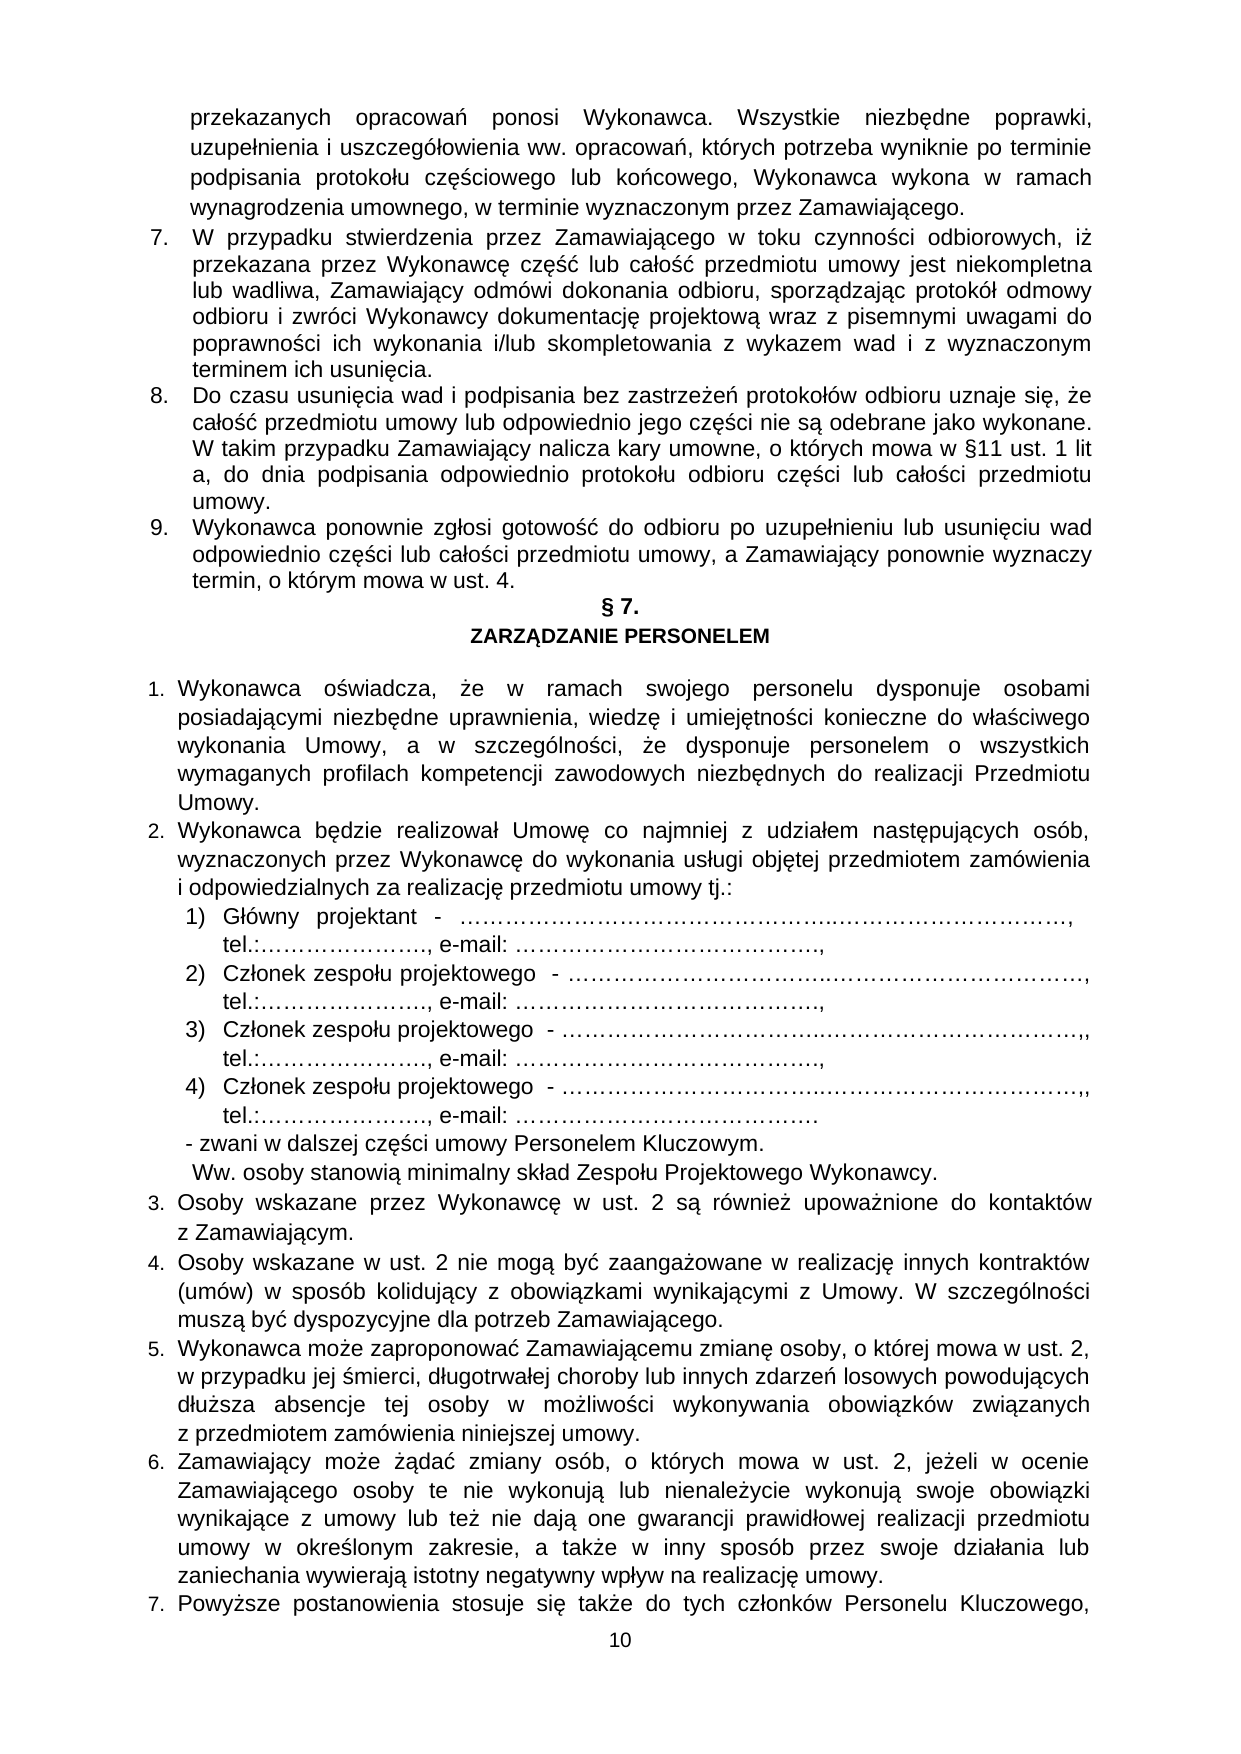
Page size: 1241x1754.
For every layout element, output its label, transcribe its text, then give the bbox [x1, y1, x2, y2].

list Osoby wskazane przez Wykonawcę w ust. 2 są również upoważnione do kontaktów z Zamawiającym. [148, 1189, 1093, 1245]
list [148, 1590, 1091, 1617]
list W przypadku stwierdzenia przez Zamawiającego w toku czynności odbiorowych, iż przekazana przez Wykonawcę część lub całość przedmiotu umowy jest niekompletna lub wadliwa, Zamawiający odmówi dokonania odbioru, sporządzając protokół odmowy odbioru i zwróci Wykonawcy dokumentację projektową wraz z pisemnymi uwagami do poprawności ich wykonania i/lub skompletowania z wykazem wad i z wyznaczonym terminem ich usunięcia. [150, 224, 1093, 382]
list Członek zespołu projektowego - ……………………………..……………………………, tel.:…………………., e-mail: …………………………………., [185, 959, 1091, 1014]
list Członek zespołu projektowego - ……………………………..……………………………,, tel.:…………………., e-mail: …………………………………. [185, 1073, 1091, 1128]
list Wykonawca będzie realizował Umowę co najmniej z udziałem następujących osób, wyznaczonych przez Wykonawcę do wykonania usługi objętej przedmiotem zamówienia i odpowiedzialnych za realizację przedmiotu umowy tj.: [148, 817, 1091, 901]
list Wykonawca oświadcza, że w ramach swojego personelu dysponuje osobami posiadającymi niezbędne uprawnienia, wiedzę i umiejętności konieczne do właściwego wykonania Umowy, a w szczególności, że dysponuje personelem o wszystkich wymaganych profilach kompetencji zawodowych niezbędnych do realizacji Przedmiotu Umowy. [148, 675, 1091, 815]
text Ww. osoby stanowią minimalny skład Zespołu Projektowego Wykonawcy. [192, 1158, 1093, 1185]
list Zamawiający może żądać zmiany osób, o których mowa w ust. 2, jeżeli w ocenie Zamawiającego osoby te nie wykonują lub nienależycie wykonują swoje obowiązki wynikające z umowy lub też nie dają one gwarancji prawidłowej realizacji przedmiotu umowy w określonym zakresie, a także w inny sposób przez swoje działania lub zaniechania wywierają istotny negatywny wpływ na realizację umowy. [148, 1448, 1091, 1588]
list Osoby wskazane w ust. 2 nie mogą być zaangażowane w realizację innych kontraktów (umów) w sposób kolidujący z obowiązkami wynikającymi z Umowy. W szczególności muszą być dyspozycyjne dla potrzeb Zamawiającego. [148, 1249, 1091, 1332]
list Do czasu usunięcia wad i podpisania bez zastrzeżeń protokołów odbioru uznaje się, że całość przedmiotu umowy lub odpowiednio jego części nie są odebrane jako wykonane. W takim przypadku Zamawiający nalicza kary umowne, o których mowa w §11 ust. 1 lit a, do dnia podpisania odpowiednio protokołu odbioru części lub całości przedmiotu umowy. [150, 382, 1093, 514]
list Członek zespołu projektowego - ……………………………..……………………………,, tel.:…………………., e-mail: …………………………………., [185, 1016, 1091, 1071]
text ZARZĄDZANIE PERSONELEM [148, 623, 1093, 647]
list Wykonawca może zaproponować Zamawiającemu zmianę osoby, o której mowa w ust. 2, w przypadku jej śmierci, długotrwałej choroby lub innych zdarzeń losowych powodujących dłuższa absencje tej osoby w możliwości wykonywania obowiązków związanych z przedmiotem zamówienia niniejszej umowy. [148, 1334, 1091, 1446]
list Wykonawca ponownie zgłosi gotowość do odbioru po uzupełnieniu lub usunięciu wad odpowiednio części lub całości przedmiotu umowy, a Zamawiający ponownie wyznaczy termin, o którym mowa w ust. 4. [150, 514, 1093, 593]
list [148, 103, 1093, 220]
list Główny projektant - …………………………………………..…………………………, tel.:…………………., e-mail: …………………………………., [185, 903, 1091, 957]
text - zwani w dalszej części umowy Personelem Kluczowym. [185, 1130, 1091, 1156]
text § 7. [148, 593, 1093, 619]
